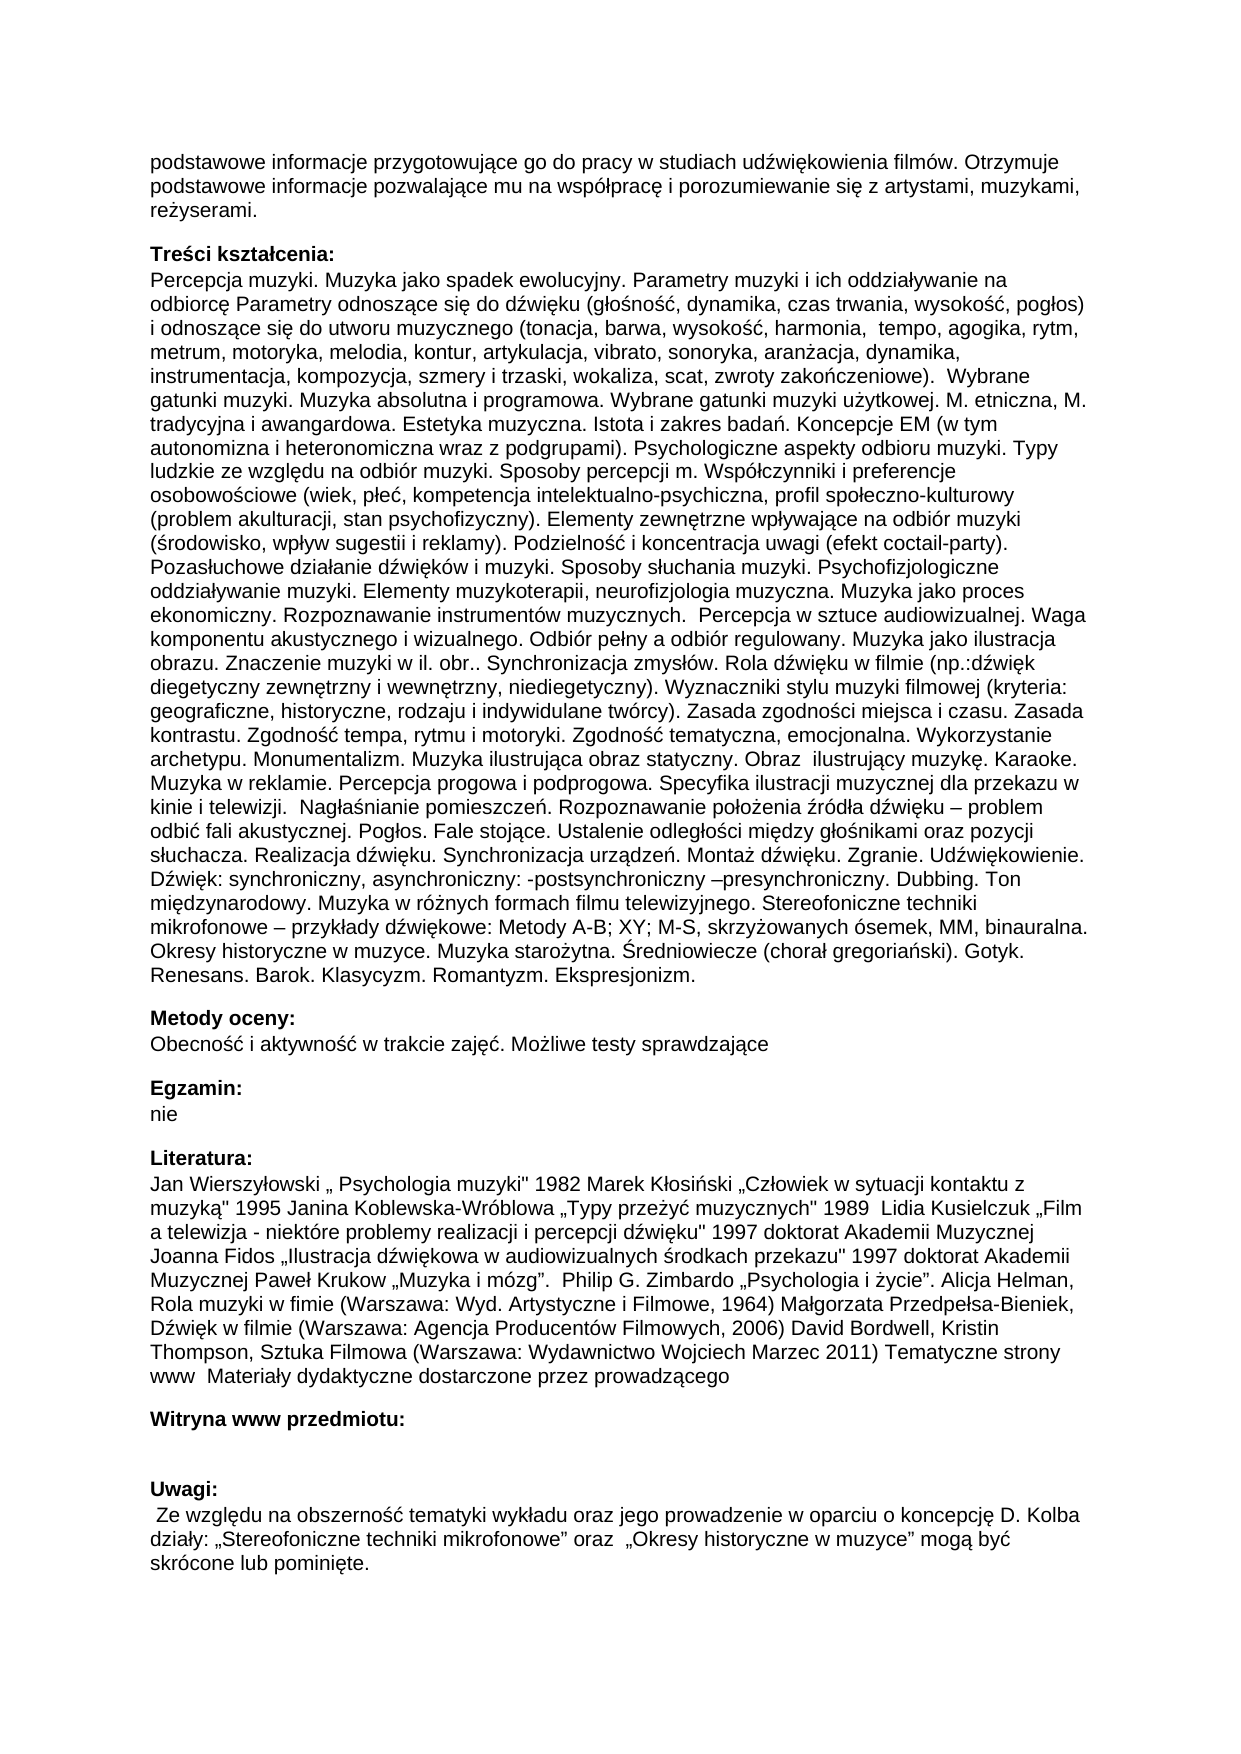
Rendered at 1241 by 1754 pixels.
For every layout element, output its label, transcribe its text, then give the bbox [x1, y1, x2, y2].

text Literatura: [150, 1146, 1090, 1170]
text Percepcja muzyki. Muzyka jako spadek ewolucyjny. Parametry muzyki i ich oddziaływanie na odbiorcę Parametry odnoszące się do dźwięku (głośność, dynamika, czas trwania, wysokość, pogłos) i odnoszące się do utworu muzycznego (tonacja, barwa, wysokość, harmonia, tempo, agogika, rytm, metrum, motoryka, melodia, kontur, artykulacja, vibrato, sonoryka, aranżacja, dynamika, instrumentacja, kompozycja, szmery i trzaski, wokaliza, scat, zwroty zakończeniowe). Wybrane gatunki muzyki. Muzyka absolutna i programowa. Wybrane gatunki muzyki użytkowej. M. etniczna, M. tradycyjna i awangardowa. Estetyka muzyczna. Istota i zakres badań. Koncepcje EM (w tym autonomizna i heteronomiczna wraz z podgrupami). Psychologiczne aspekty odbioru muzyki. Typy ludzkie ze względu na odbiór muzyki. Sposoby percepcji m. Współczynniki i preferencje osobowościowe (wiek, płeć, kompetencja intelektualno-psychiczna, profil społeczno-kulturowy (problem akulturacji, stan psychofizyczny). Elementy zewnętrzne wpływające na odbiór muzyki (środowisko, wpływ sugestii i reklamy). Podzielność i koncentracja uwagi (efekt coctail-party). Pozasłuchowe działanie dźwięków i muzyki. Sposoby słuchania muzyki. Psychofizjologiczne oddziaływanie muzyki. Elementy muzykoterapii, neurofizjologia muzyczna. Muzyka jako proces ekonomiczny. Rozpoznawanie instrumentów muzycznych. Percepcja w sztuce audiowizualnej. Waga komponentu akustycznego i wizualnego. Odbiór pełny a odbiór regulowany. Muzyka jako ilustracja obrazu. Znaczenie muzyki w il. obr.. Synchronizacja zmysłów. Rola dźwięku w filmie (np.:dźwięk diegetyczny zewnętrzny i wewnętrzny, niediegetyczny). Wyznaczniki stylu muzyki filmowej (kryteria: geograficzne, historyczne, rodzaju i indywidulane twórcy). Zasada zgodności miejsca i czasu. Zasada kontrastu. Zgodność tempa, rytmu i motoryki. Zgodność tematyczna, emocjonalna. Wykorzystanie archetypu. Monumentalizm. Muzyka ilustrująca obraz statyczny. Obraz ilustrujący muzykę. Karaoke. Muzyka w reklamie. Percepcja progowa i podprogowa. Specyfika ilustracji muzycznej dla przekazu w kinie i telewizji. Nagłaśnianie pomieszczeń. Rozpoznawanie położenia źródła dźwięku – problem odbić fali akustycznej. Pogłos. Fale stojące. Ustalenie odległości między głośnikami oraz pozycji słuchacza. Realizacja dźwięku. Synchronizacja urządzeń. Montaż dźwięku. Zgranie. Udźwiękowienie. Dźwięk: synchroniczny, asynchroniczny: -postsynchroniczny –presynchroniczny. Dubbing. Ton międzynarodowy. Muzyka w różnych formach filmu telewizyjnego. Stereofoniczne techniki mikrofonowe – przykłady dźwiękowe: Metody A-B; XY; M-S, skrzyżowanych ósemek, MM, binauralna. Okresy historyczne w muzyce. Muzyka starożytna. Średniowiecze (chorał gregoriański). Gotyk. Renesans. Barok. Klasycyzm. Romantyzm. Ekspresjonizm. [150, 268, 1090, 986]
text Metody oceny: [150, 1006, 1090, 1030]
text Witryna www przedmiotu: [150, 1407, 1090, 1431]
text Egzamin: [150, 1076, 1090, 1100]
text Jan Wierszyłowski „ Psychologia muzyki" 1982 Marek Kłosiński „Człowiek w sytuacji kontaktu z muzyką" 1995 Janina Koblewska-Wróblowa „Typy przeżyć muzycznych" 1989 Lidia Kusielczuk „Film a telewizja - niektóre problemy realizacji i percepcji dźwięku" 1997 doktorat Akademii Muzycznej Joanna Fidos „Ilustracja dźwiękowa w audiowizualnych środkach przekazu" 1997 doktorat Akademii Muzycznej Paweł Krukow „Muzyka i mózg”. Philip G. Zimbardo „Psychologia i życie”. Alicja Helman, Rola muzyki w fimie (Warszawa: Wyd. Artystyczne i Filmowe, 1964) Małgorzata Przedpełsa-Bieniek, Dźwięk w filmie (Warszawa: Agencja Producentów Filmowych, 2006) David Bordwell, Kristin Thompson, Sztuka Filmowa (Warszawa: Wydawnictwo Wojciech Marzec 2011) Tematyczne strony www Materiały dydaktyczne dostarczone przez prowadzącego [150, 1172, 1090, 1387]
text Obecność i aktywność w trakcie zajęć. Możliwe testy sprawdzające [150, 1032, 1090, 1056]
text nie [150, 1102, 1090, 1126]
text Treści kształcenia: [150, 242, 1090, 266]
text Ze względu na obszerność tematyki wykładu oraz jego prowadzenie w oparciu o koncepcję D. Kolba działy: „Stereofoniczne techniki mikrofonowe” oraz „Okresy historyczne w muzyce” mogą być skrócone lub pominięte. [150, 1503, 1090, 1575]
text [150, 150, 1090, 222]
text Uwagi: [150, 1477, 1090, 1501]
